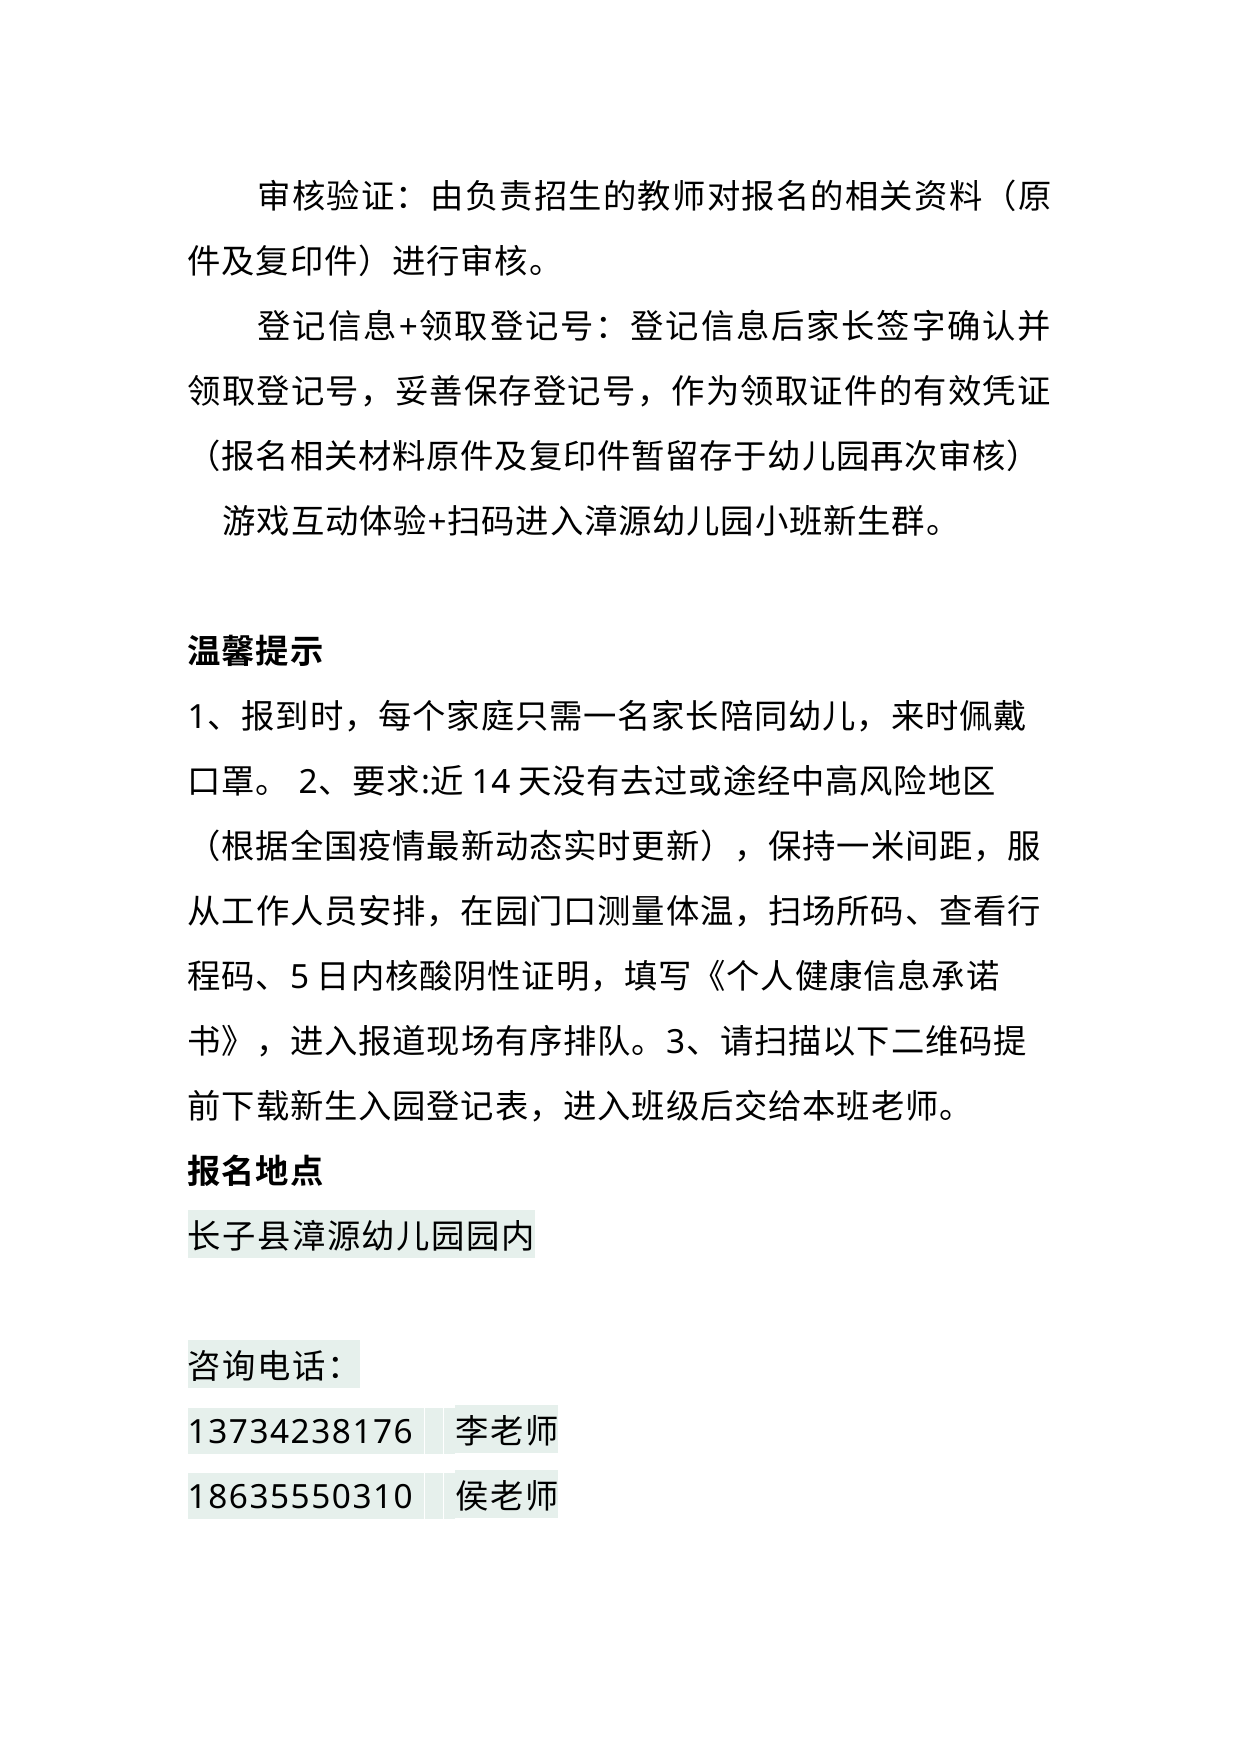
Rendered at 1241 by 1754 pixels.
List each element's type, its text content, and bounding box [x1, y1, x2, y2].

text 报名地点 [187, 1137, 1053, 1202]
text 咨询电话： [187, 1332, 1053, 1397]
text 18635550310 侯老师 [187, 1462, 1053, 1527]
text 长子县漳源幼儿园园内 [187, 1202, 1053, 1267]
text 游戏互动体验+扫码进入漳源幼儿园小班新生群。 [187, 487, 1053, 552]
text 登记信息+领取登记号：登记信息后家长签字确认并领取登记号，妥善保存登记号，作为领取证件的有效凭证。（报名相关材料原件及复印件暂留存于幼儿园再次审核） [187, 292, 1053, 487]
text 审核验证：由负责招生的教师对报名的相关资料（原件及复印件）进行审核。 [187, 162, 1053, 292]
text 1、报到时，每个家庭只需一名家长陪同幼儿，来时佩戴口罩。 2、要求:近14天没有去过或途经中高风险地区（根据全国疫情最新动态实时更新），保持一米间距，服从工作人员安排，在园门口测量体温，扫场所码、查看行程码、5日内核酸阴性证明，填写《个人健康信息承诺书》，进入报道现场有序排队。3、请扫描以下二维码提前下载新生入园登记表，进入班级后交给本班老师。 [187, 682, 1053, 1137]
text 13734238176 李老师 [187, 1397, 1053, 1462]
text 温馨提示 [187, 617, 1053, 682]
